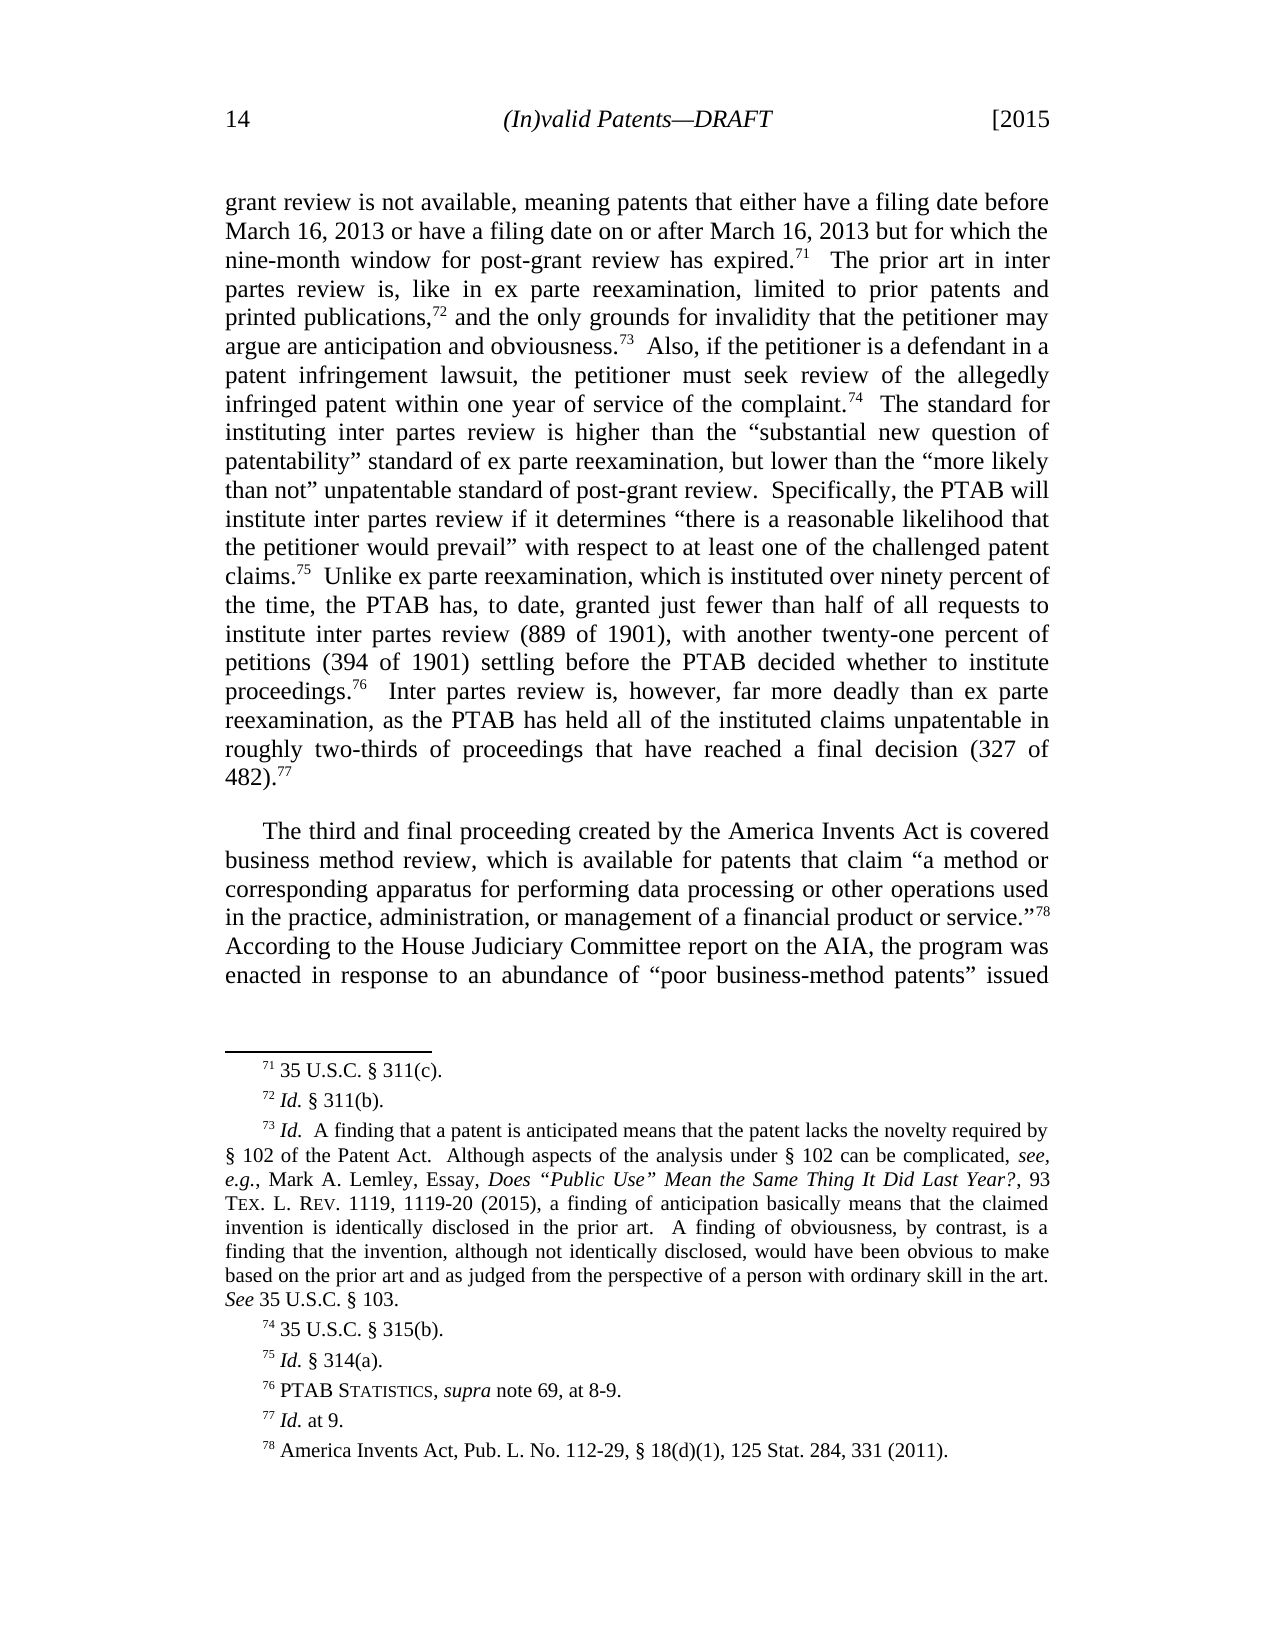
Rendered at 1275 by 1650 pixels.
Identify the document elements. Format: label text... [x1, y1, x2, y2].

list The third and final proceeding created by the America Invents Act is covered business method review, which is available for patents that claim “a method or corresponding apparatus for performing data processing or other operations used in the practice, administration, or management of a financial product or service.” According to the House Judiciary Committee report on the AIA, the program was enacted in response to an abundance of “poor business-method patents” issued during the late 1990s and early 2000s that fueled a rise in “patent ‘troll’ lawsuits.” A petition for covered business method review can be filed at any time during the patent’s term and can raise any ground for invalidity. The petitioner must, however, be the defendant in a lawsuit for infringement. As with post-grant review, the PTAB may institute covered business method review if it is more likely than not that a claim is unpatentable. Covered business method review is a temporary program that, as it currently stands, will be available only until September 15, 2020. To date, the PTAB has granted just fewer than half of all requests to institute covered business method review (106 of 220), with another seventeen percent of petitions (35 of 220) settling before the PTAB decided whether to institute review. But an instituted covered business method review can be even more deadly than inter partes review. The PTAB has held all of the instituted claims unpatentable in nearly eighty percent of covered business method review proceedings that have reached a final decision (46 of 58). [225, 816, 1050, 989]
list The second new proceeding, inter partes review, is the successor to inter partes reexamination and is currently the most popular post-issuance proceeding at the PTO. Inter partes review can be sought for any patent for which post-grant review is not available, meaning patents that either have a filing date before March 16, 2013 or have a filing date on or after March 16, 2013 but for which the nine-month window for post-grant review has expired. The prior art in inter partes review is, like in ex parte reexamination, limited to prior patents and printed publications, and the only grounds for invalidity that the petitioner may argue are anticipation and obviousness. Also, if the petitioner is a defendant in a patent infringement lawsuit, the petitioner must seek review of the allegedly infringed patent within one year of service of the complaint. The standard for instituting inter partes review is higher than the “substantial new question of patentability” standard of ex parte reexamination, but lower than the “more likely than not” unpatentable standard of post-grant review. Specifically, the PTAB will institute inter partes review if it determines “there is a reasonable likelihood that the petitioner would prevail” with respect to at least one of the challenged patent claims. Unlike ex parte reexamination, which is instituted over ninety percent of the time, the PTAB has, to date, granted just fewer than half of all requests to institute inter partes review (889 of 1901), with another twenty-one percent of petitions (394 of 1901) settling before the PTAB decided whether to institute proceedings. Inter partes review is, however, far more deadly than ex parte reexamination, as the PTAB has held all of the instituted claims unpatentable in roughly two-thirds of proceedings that have reached a final decision (327 of 482). [225, 187, 1050, 791]
